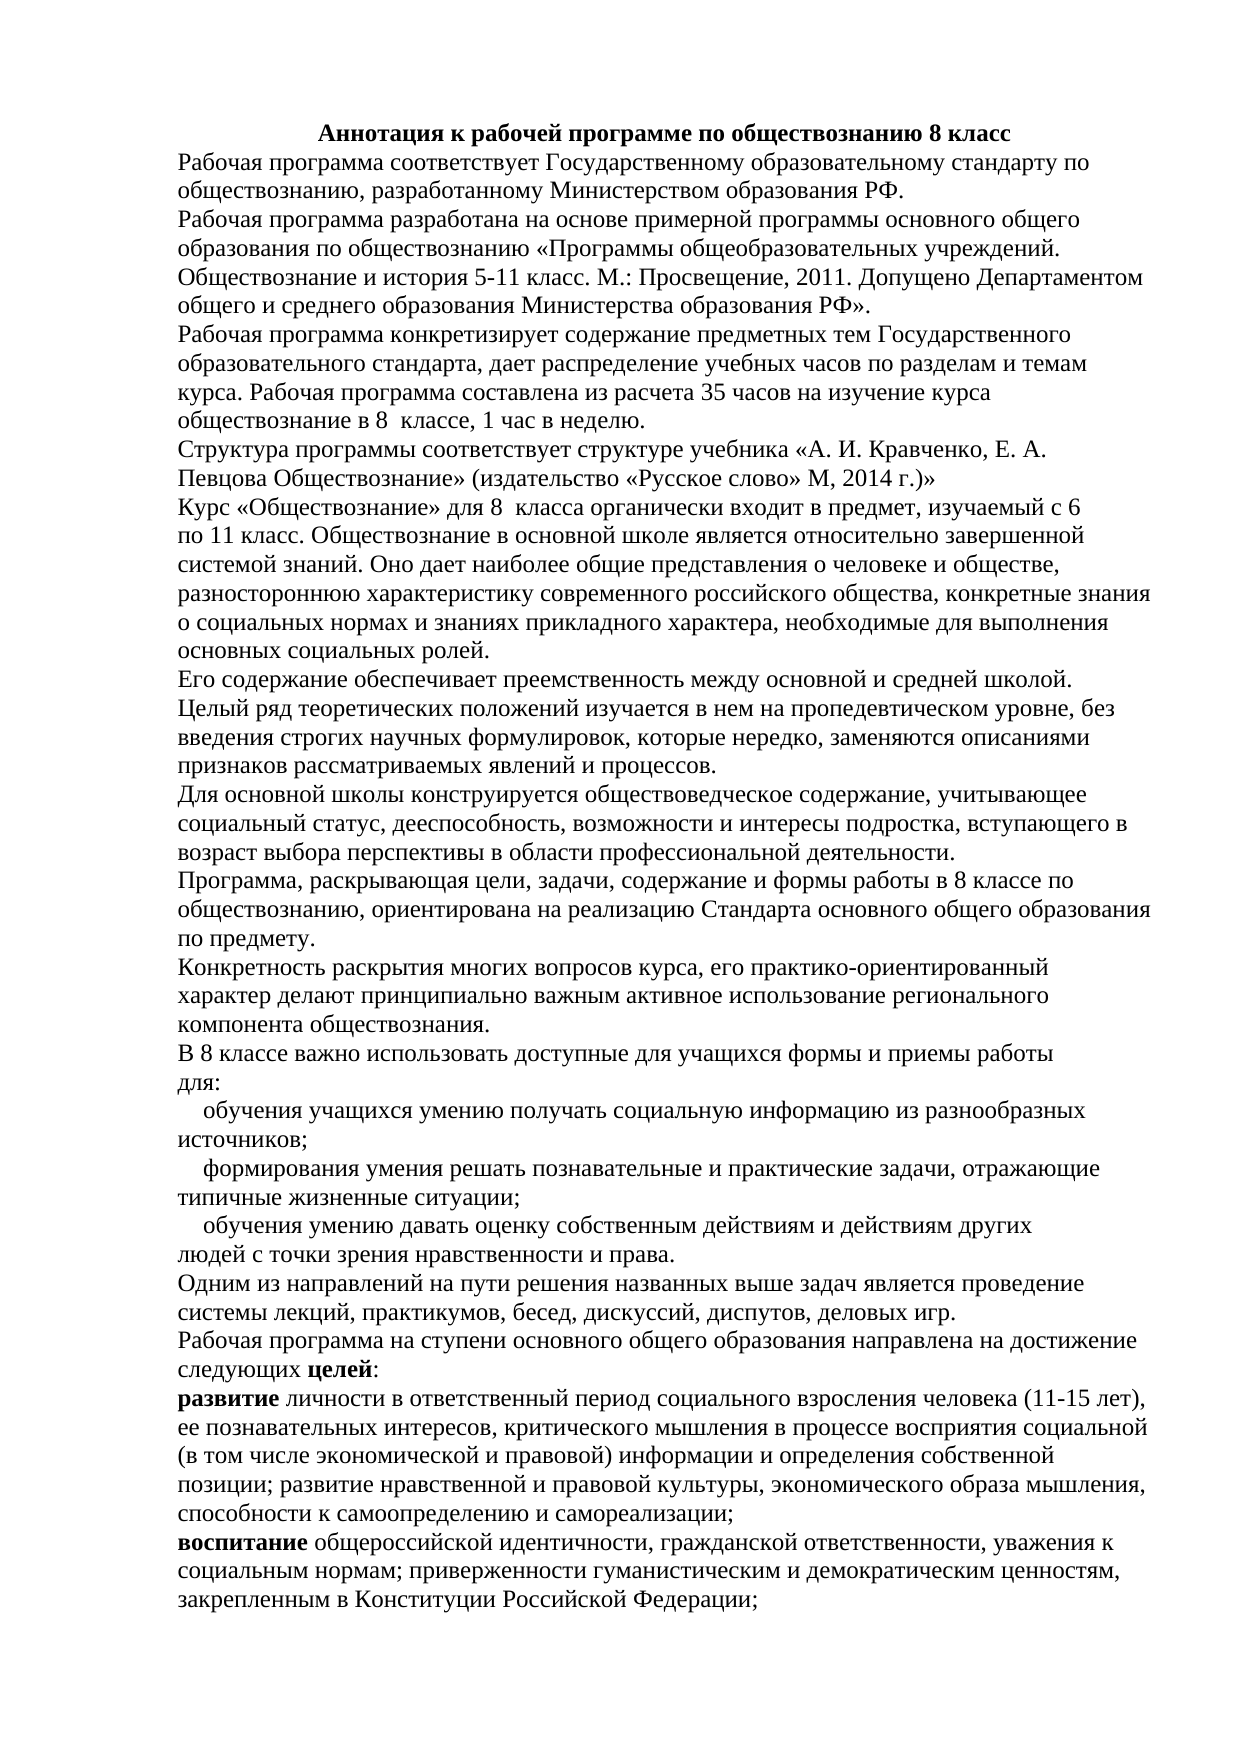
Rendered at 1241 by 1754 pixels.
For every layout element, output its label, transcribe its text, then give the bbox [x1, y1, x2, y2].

text способности к самоопределению и самореализации; [177, 1498, 1152, 1527]
text о социальных нормах и знаниях прикладного характера, необходимые для выполнения [177, 607, 1152, 636]
text людей с точки зрения нравственности и права. [177, 1239, 1152, 1268]
text обществознанию, разработанному Министерством образования РФ. [177, 176, 1152, 204]
text характер делают принципиально важным активное использование регионального [177, 981, 1152, 1009]
text типичные жизненные ситуации; [177, 1182, 1152, 1211]
text Рабочая программа конкретизирует содержание предметных тем Государственного [177, 319, 1152, 348]
text системы лекций, практикумов, бесед, дискуссий, диспутов, деловых игр. [177, 1297, 1152, 1326]
text Целый ряд теоретических положений изучается в нем на пропедевтическом уровне, без [177, 693, 1152, 722]
text образования по обществознанию «Программы общеобразовательных учреждений. [177, 233, 1152, 262]
text Певцова Обществознание» (издательство «Русское слово» М, 2014 г.)» [177, 463, 1152, 492]
text возраст выбора перспективы в области профессиональной деятельности. [177, 837, 1152, 866]
text системой знаний. Оно дает наиболее общие представления о человеке и обществе, [177, 549, 1152, 578]
text Его содержание обеспечивает преемственность между основной и средней школой. [177, 664, 1152, 693]
text  обучения учащихся умению получать социальную информацию из разнообразных [177, 1096, 1152, 1124]
text признаков рассматриваемых явлений и процессов. [177, 751, 1152, 779]
text Рабочая программа соответствует Государственному образовательному стандарту по [177, 147, 1152, 176]
text воспитание общероссийской идентичности, гражданской ответственности, уважения к [177, 1527, 1152, 1556]
text по предмету. [177, 923, 1152, 952]
text Конкретность раскрытия многих вопросов курса, его практико-ориентированный [177, 952, 1152, 981]
text по 11 класс. Обществознание в основной школе является относительно завершенной [177, 521, 1152, 549]
text для: [177, 1067, 1152, 1096]
text разностороннюю характеристику современного российского общества, конкретные знания [177, 578, 1152, 607]
text введения строгих научных формулировок, которые нередко, заменяются описаниями [177, 722, 1152, 751]
text В 8 классе важно использовать доступные для учащихся формы и приемы работы [177, 1038, 1152, 1067]
text  формирования умения решать познавательные и практические задачи, отражающие [177, 1153, 1152, 1182]
text ее познавательных интересов, критического мышления в процессе восприятия социальной [177, 1412, 1152, 1441]
text Рабочая программа на ступени основного общего образования направлена на достижение [177, 1326, 1152, 1354]
text компонента обществознания. [177, 1009, 1152, 1038]
text Аннотация к рабочей программе по обществознанию 8 класс [177, 118, 1152, 147]
text (в том числе экономической и правовой) информации и определения собственной [177, 1441, 1152, 1469]
text позиции; развитие нравственной и правовой культуры, экономического образа мышления, [177, 1469, 1152, 1498]
text общего и среднего образования Министерства образования РФ». [177, 291, 1152, 319]
text курса. Рабочая программа составлена из расчета 35 часов на изучение курса [177, 377, 1152, 406]
text обществознанию, ориентирована на реализацию Стандарта основного общего образования [177, 894, 1152, 923]
text Программа, раскрывающая цели, задачи, содержание и формы работы в 8 классе по [177, 866, 1152, 894]
text  обучения умению давать оценку собственным действиям и действиям других [177, 1211, 1152, 1239]
text Обществознание и история 5-11 класс. М.: Просвещение, 2011. Допущено Департаментом [177, 262, 1152, 291]
text социальным нормам; приверженности гуманистическим и демократическим ценностям, [177, 1556, 1152, 1584]
text Структура программы соответствует структуре учебника «А. И. Кравченко, Е. А. [177, 434, 1152, 463]
text закрепленным в Конституции Российской Федерации; [177, 1584, 1152, 1613]
text Курс «Обществознание» для 8 класса органически входит в предмет, изучаемый с 6 [177, 492, 1152, 521]
text Рабочая программа разработана на основе примерной программы основного общего [177, 204, 1152, 233]
text обществознание в 8 классе, 1 час в неделю. [177, 406, 1152, 434]
text следующих целей: [177, 1354, 1152, 1383]
text образовательного стандарта, дает распределение учебных часов по разделам и темам [177, 348, 1152, 377]
text основных социальных ролей. [177, 636, 1152, 664]
text Одним из направлений на пути решения названных выше задач является проведение [177, 1268, 1152, 1297]
text развитие личности в ответственный период социального взросления человека (11-15 лет), [177, 1383, 1152, 1412]
text социальный статус, дееспособность, возможности и интересы подростка, вступающего в [177, 808, 1152, 837]
text источников; [177, 1124, 1152, 1153]
text Для основной школы конструируется обществоведческое содержание, учитывающее [177, 779, 1152, 808]
